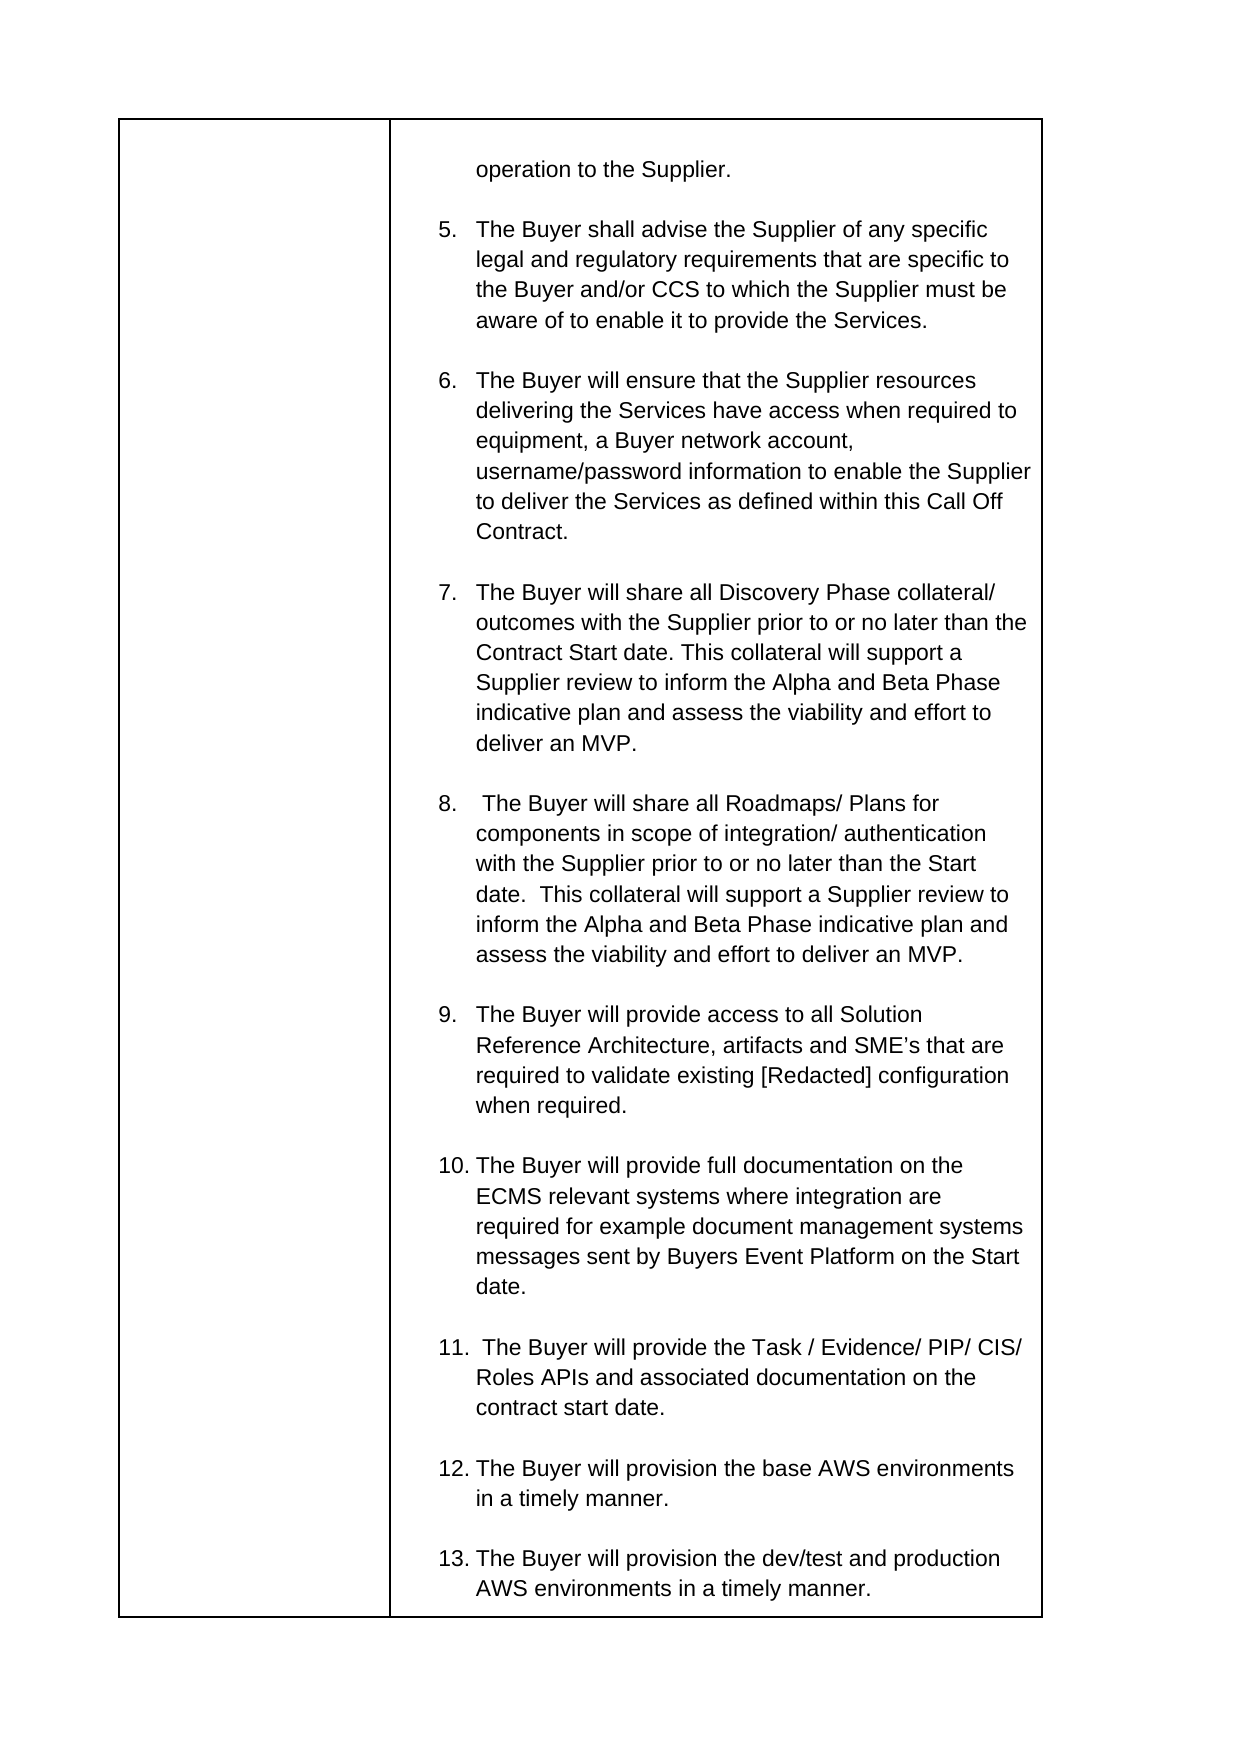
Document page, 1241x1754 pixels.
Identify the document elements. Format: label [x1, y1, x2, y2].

table_cell [391, 120, 1041, 1616]
table_cell [120, 120, 389, 1616]
